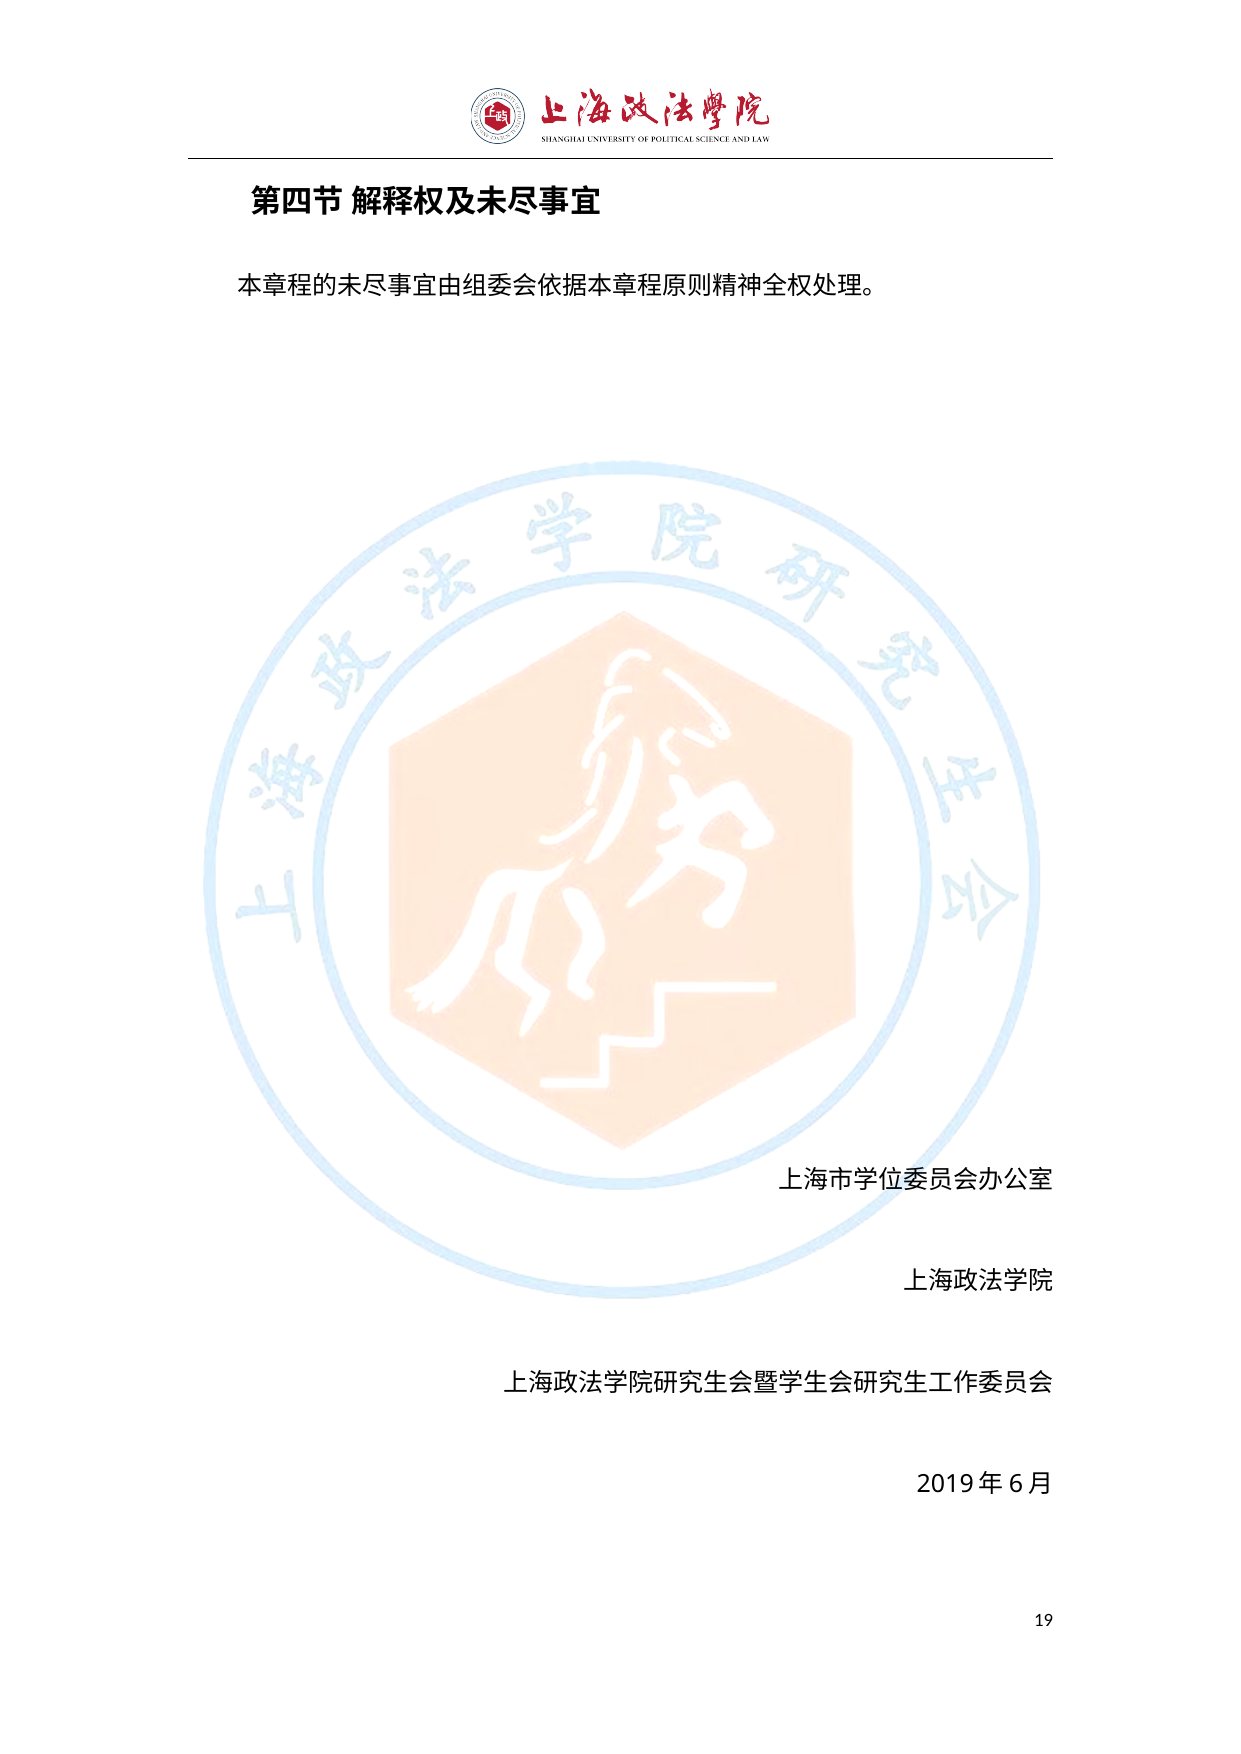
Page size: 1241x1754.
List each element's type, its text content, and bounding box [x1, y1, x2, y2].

list 上海政法学院研究生会暨学生会研究生工作委员会 [187, 1348, 1053, 1413]
list 上海政法学院 [187, 1246, 1053, 1311]
list 2019年6月 [187, 1449, 1053, 1514]
subtitle 第四节 解释权及未尽事宜 [187, 167, 1053, 232]
list 上海市学位委员会办公室 [187, 1145, 1053, 1210]
list 本章程的未尽事宜由组委会依据本章程原则精神全权处理。 [187, 251, 1053, 316]
picture [471, 88, 770, 144]
